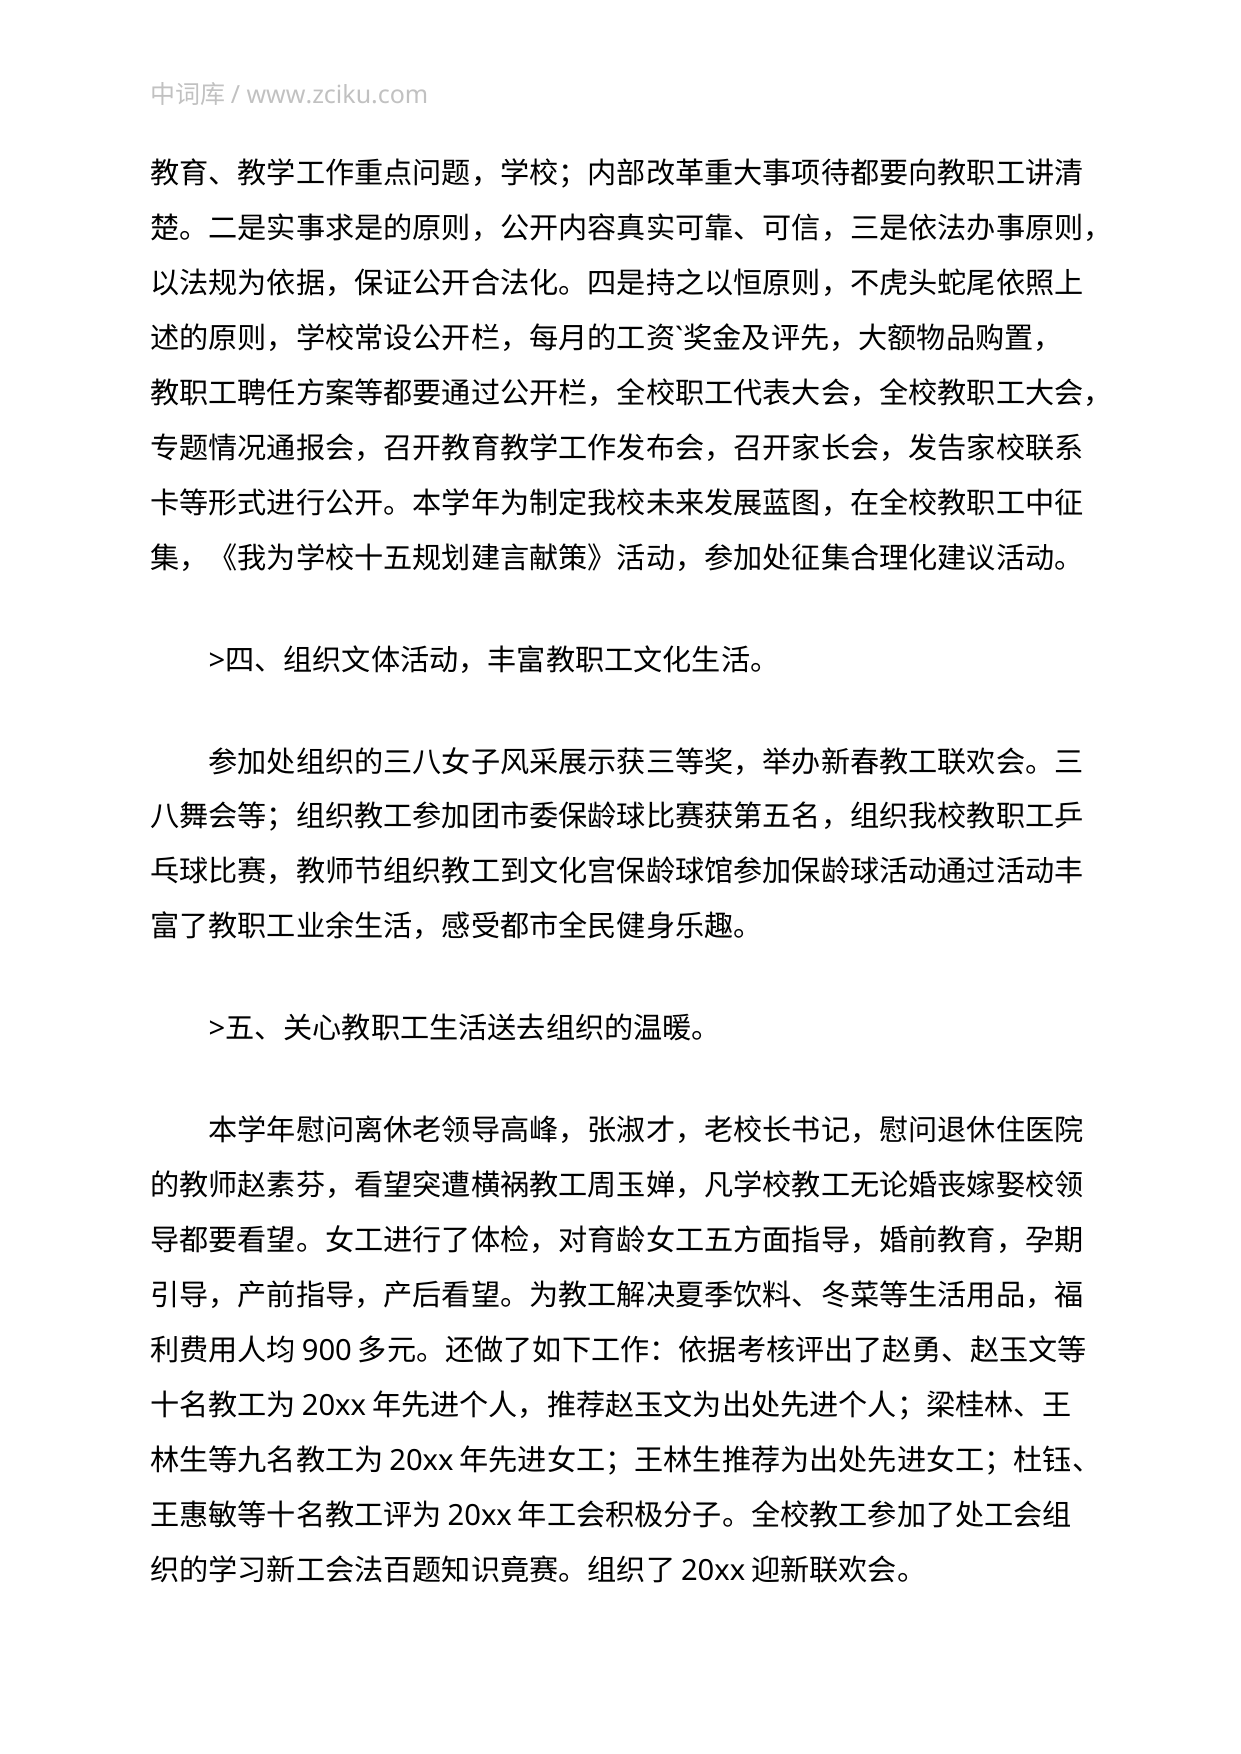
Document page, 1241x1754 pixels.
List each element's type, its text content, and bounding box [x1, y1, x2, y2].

text >五、关心教职工生活送去组织的温暖。 [150, 1004, 1090, 1047]
text >四、组织文体活动，丰富教职工文化生活。 [150, 636, 1090, 678]
text 本学年慰问离休老领导高峰，张淑才，老校长书记，慰问退休住医院的教师赵素芬，看望突遭横祸教工周玉婵，凡学校教工无论婚丧嫁娶校领导都要看望。女工进行了体检，对育龄女工五方面指导，婚前教育，孕期引导，产前指导，产后看望。为教工解决夏季饮料、冬菜等生活用品，福利费用人均900多元。还做了如下工作：依据考核评出了赵勇、赵玉文等十名教工为20xx年先进个人，推荐赵玉文为出处先进个人；梁桂林、王林生等九名教工为20xx年先进女工；王林生推荐为出处先进女工；杜钰、王惠敏等十名教工评为20xx年工会积极分子。全校教工参加了处工会组织的学习新工会法百题知识竟赛。组织了20xx迎新联欢会。 [150, 1107, 1090, 1588]
text 参加处组织的三八女子风采展示获三等奖，举办新春教工联欢会。三八舞会等；组织教工参加团市委保龄球比赛获第五名，组织我校教职工乒乓球比赛，教师节组织教工到文化宫保龄球馆参加保龄球活动通过活动丰富了教职工业余生活，感受都市全民健身乐趣。 [150, 738, 1090, 945]
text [150, 150, 1090, 577]
